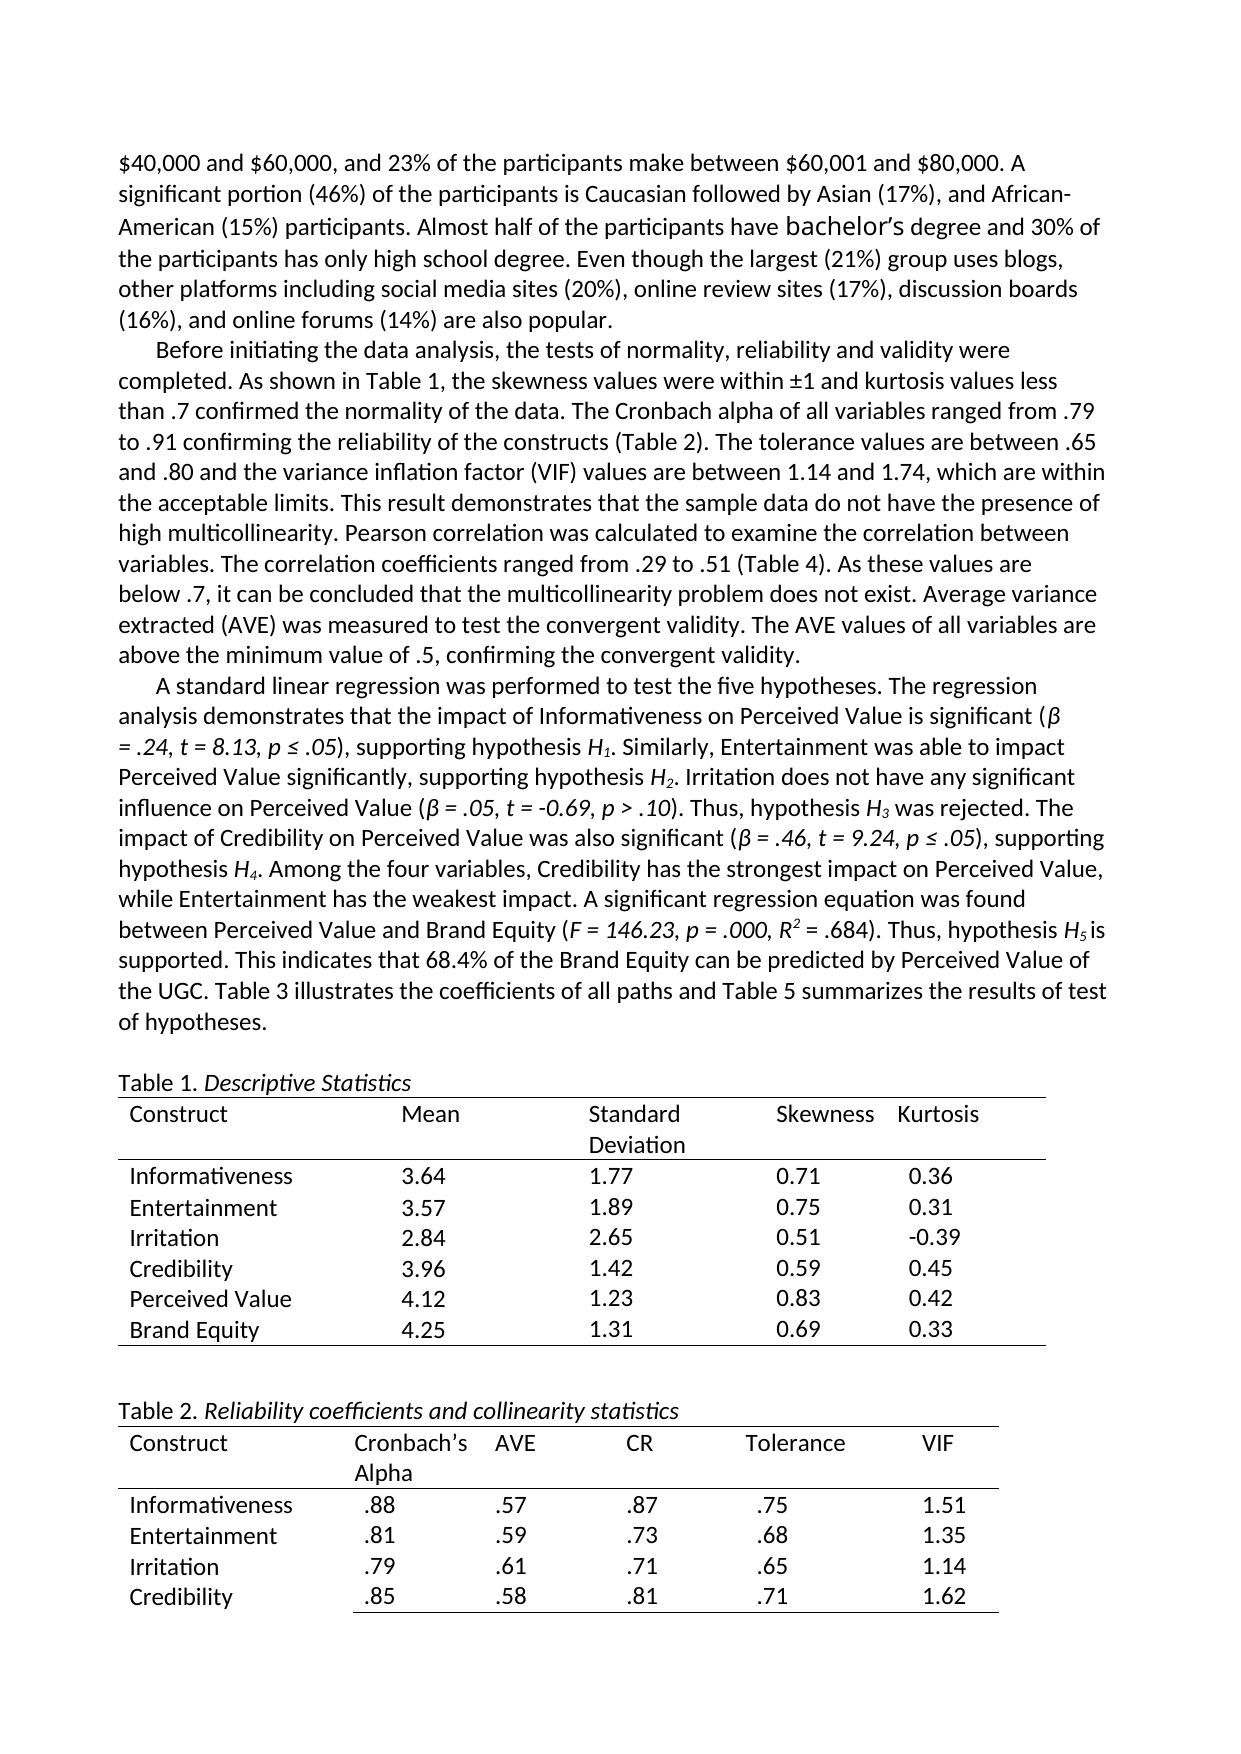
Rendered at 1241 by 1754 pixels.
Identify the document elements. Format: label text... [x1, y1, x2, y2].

text Table 2. Reliability coefficients and collinearity statistics [118, 1395, 1122, 1426]
table_header CR [615, 1427, 681, 1488]
table_cell 3.57 [390, 1191, 577, 1222]
text A standard linear regression was performed to test the five hypotheses. The regression analysis demonstrates that the impact of Informativeness on Perceived Value is significant (β = .24, t = 8.13, p ≤ .05), supporting hypothesis H1. Similarly, Entertainment was able to impact Perceived Value significantly, supporting hypothesis H2. Irritation does not have any significant influence on Perceived Value (β = .05, t = -0.69, p > .10). Thus, hypothesis H3 was rejected. The impact of Credibility on Perceived Value was also significant (β = .46, t = 9.24, p ≤ .05), supporting hypothesis H4. Among the four variables, Credibility has the strongest impact on Perceived Value, while Entertainment has the weakest impact. A significant regression equation was found between Perceived Value and Brand Equity (F = 146.23, p = .000, R2 = .684). Thus, hypothesis H5 is supported. This indicates that 68.4% of the Brand Equity can be predicted by Perceived Value of the UGC. Table 3 illustrates the coefficients of all paths and Table 5 summarizes the results of test of hypotheses. [118, 670, 1122, 1036]
table_cell 1.77 1.89 2.65 1.42 1.23 1.31 [578, 1160, 765, 1344]
table_cell .57 .59 .61 .58 .63 .53 [484, 1489, 615, 1612]
table_header Standard Deviation [578, 1098, 765, 1159]
table_cell 1.51 1.35 1.14 1.62 1.74 [911, 1489, 999, 1612]
table_cell 3.64 [390, 1160, 577, 1191]
table_cell 4.12 [390, 1284, 577, 1314]
table_header VIF [911, 1427, 999, 1488]
table_cell Irritation [118, 1223, 390, 1253]
table_cell Credibility [118, 1581, 352, 1612]
table_cell Irritation [118, 1551, 352, 1581]
table_cell 2.84 [390, 1223, 577, 1253]
text Before initiating the data analysis, the tests of normality, reliability and validity were completed. As shown in Table 1, the skewness values were within ±1 and kurtosis values less than .7 confirmed the normality of the data. The Cronbach alpha of all variables ranged from .79 to .91 confirming the reliability of the constructs (Table 2). The tolerance values are between .65 and .80 and the variance inflation factor (VIF) values are between 1.14 and 1.74, which are within the acceptable limits. This result demonstrates that the sample data do not have the presence of high multicollinearity. Pearson correlation was calculated to examine the correlation between variables. The correlation coefficients ranged from .29 to .51 (Table 4). As these values are below .7, it can be concluded that the multicollinearity problem does not exist. Average variance extracted (AVE) was measured to test the convergent validity. The AVE values of all variables are above the minimum value of .5, confirming the convergent validity. [118, 334, 1122, 670]
text Table 1. Descriptive Statistics [118, 1067, 1122, 1097]
table_header Tolerance [681, 1427, 911, 1488]
table_cell Credibility [118, 1253, 390, 1283]
table_cell Brand Equity [118, 1314, 390, 1344]
table_cell Informativeness [118, 1489, 352, 1519]
table_cell Entertainment [118, 1519, 352, 1551]
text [118, 148, 1122, 334]
table_cell Informativeness [118, 1160, 390, 1191]
table_header Construct [118, 1427, 343, 1488]
table_cell Perceived Value [118, 1284, 390, 1314]
table_cell 0.71 0.75 0.51 0.59 0.83 0.69 [765, 1160, 897, 1344]
table_cell .87 .73 .71 .81 .86 .89 [615, 1489, 745, 1612]
table_cell .88 .81 .79 .85 .83 .91 [353, 1489, 484, 1612]
table_header Cronbach’s Alpha [343, 1427, 484, 1488]
table_cell Entertainment [118, 1191, 390, 1222]
table_cell 4.25 [390, 1314, 577, 1344]
table_header Skewness [765, 1098, 886, 1159]
table_cell .75 .68 .65 .71 .80 [745, 1489, 911, 1612]
table_cell 3.96 [390, 1253, 577, 1283]
table_header Mean [390, 1098, 577, 1159]
table_header Construct [118, 1098, 390, 1159]
table_header AVE [484, 1427, 615, 1488]
table_header Kurtosis [886, 1098, 1046, 1159]
table_cell 0.36 0.31 -0.39 0.45 0.42 0.33 [897, 1160, 1046, 1344]
